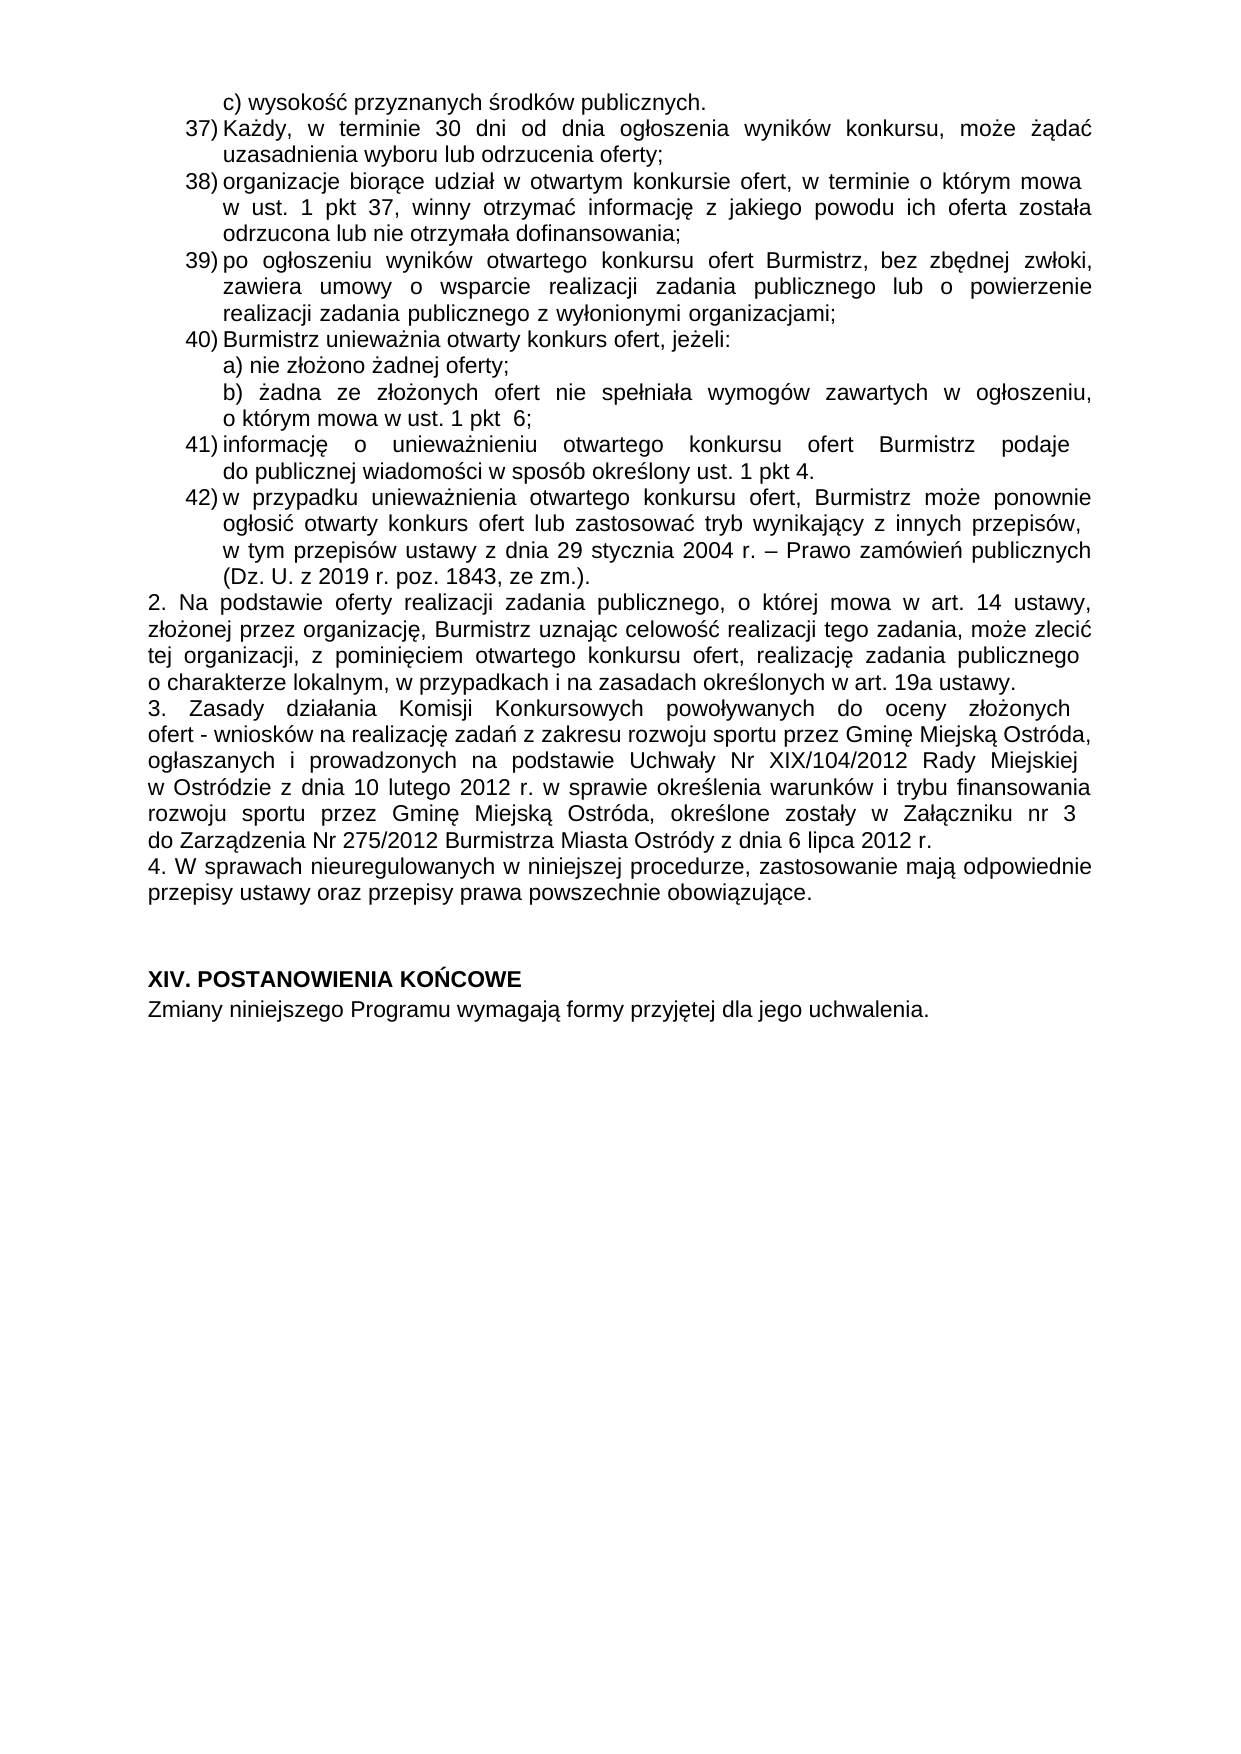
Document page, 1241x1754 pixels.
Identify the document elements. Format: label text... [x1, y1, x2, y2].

text XIV. POSTANOWIENIA KOŃCOWE [148, 966, 1093, 992]
text Zmiany niniejszego Programu wymagają formy przyjętej dla jego uchwalenia. [148, 996, 1093, 1023]
list Burmistrz unieważnia otwarty konkurs ofert, jeżeli: [185, 326, 1093, 352]
list b) żadna ze złożonych ofert nie spełniała wymogów zawartych w ogłoszeniu, o którym mowa w ust. 1 pkt 6; [223, 378, 1093, 431]
list w przypadku unieważnienia otwartego konkursu ofert, Burmistrz może ponownie ogłosić otwarty konkurs ofert lub zastosować tryb wynikający z innych przepisów, w tym przepisów ustawy z dnia 29 stycznia 2004 r. – Prawo zamówień publicznych (Dz. U. z 2019 r. poz. 1843, ze zm.). [185, 484, 1093, 589]
text 4. W sprawach nieuregulowanych w niniejszej procedurze, zastosowanie mają odpowiednie przepisy ustawy oraz przepisy prawa powszechnie obowiązujące. [148, 853, 1093, 906]
text 2. Na podstawie oferty realizacji zadania publicznego, o której mowa w art. 14 ustawy, złożonej przez organizację, Burmistrz uznając celowość realizacji tego zadania, może zlecić tej organizacji, z pominięciem otwartego konkursu ofert, realizację zadania publicznego o charakterze lokalnym, w przypadkach i na zasadach określonych w art. 19a ustawy. [148, 589, 1093, 695]
list informację o unieważnieniu otwartego konkursu ofert Burmistrz podaje do publicznej wiadomości w sposób określony ust. 1 pkt 4. [185, 431, 1093, 484]
list a) nie złożono żadnej oferty; [223, 352, 1093, 378]
text 3. Zasady działania Komisji Konkursowych powoływanych do oceny złożonych ofert - wniosków na realizację zadań z zakresu rozwoju sportu przez Gminę Miejską Ostróda, ogłaszanych i prowadzonych na podstawie Uchwały Nr XIX/104/2012 Rady Miejskiej w Ostródzie z dnia 10 lutego 2012 r. w sprawie określenia warunków i trybu finansowania rozwoju sportu przez Gminę Miejską Ostróda, określone zostały w Załączniku nr 3 do Zarządzenia Nr 275/2012 Burmistrza Miasta Ostródy z dnia 6 lipca 2012 r. [148, 695, 1093, 853]
list organizacje biorące udział w otwartym konkursie ofert, w terminie o którym mowa w ust. 1 pkt 37, winny otrzymać informację z jakiego powodu ich oferta została odrzucona lub nie otrzymała dofinansowania; [185, 168, 1093, 247]
list Każdy, w terminie 30 dni od dnia ogłoszenia wyników konkursu, może żądać uzasadnienia wyboru lub odrzucenia oferty; [185, 115, 1093, 168]
list po ogłoszeniu wyników otwartego konkursu ofert Burmistrz, bez zbędnej zwłoki, zawiera umowy o wsparcie realizacji zadania publicznego lub o powierzenie realizacji zadania publicznego z wyłonionymi organizacjami; [185, 247, 1093, 326]
list c) wysokość przyznanych środków publicznych. [223, 89, 1093, 115]
